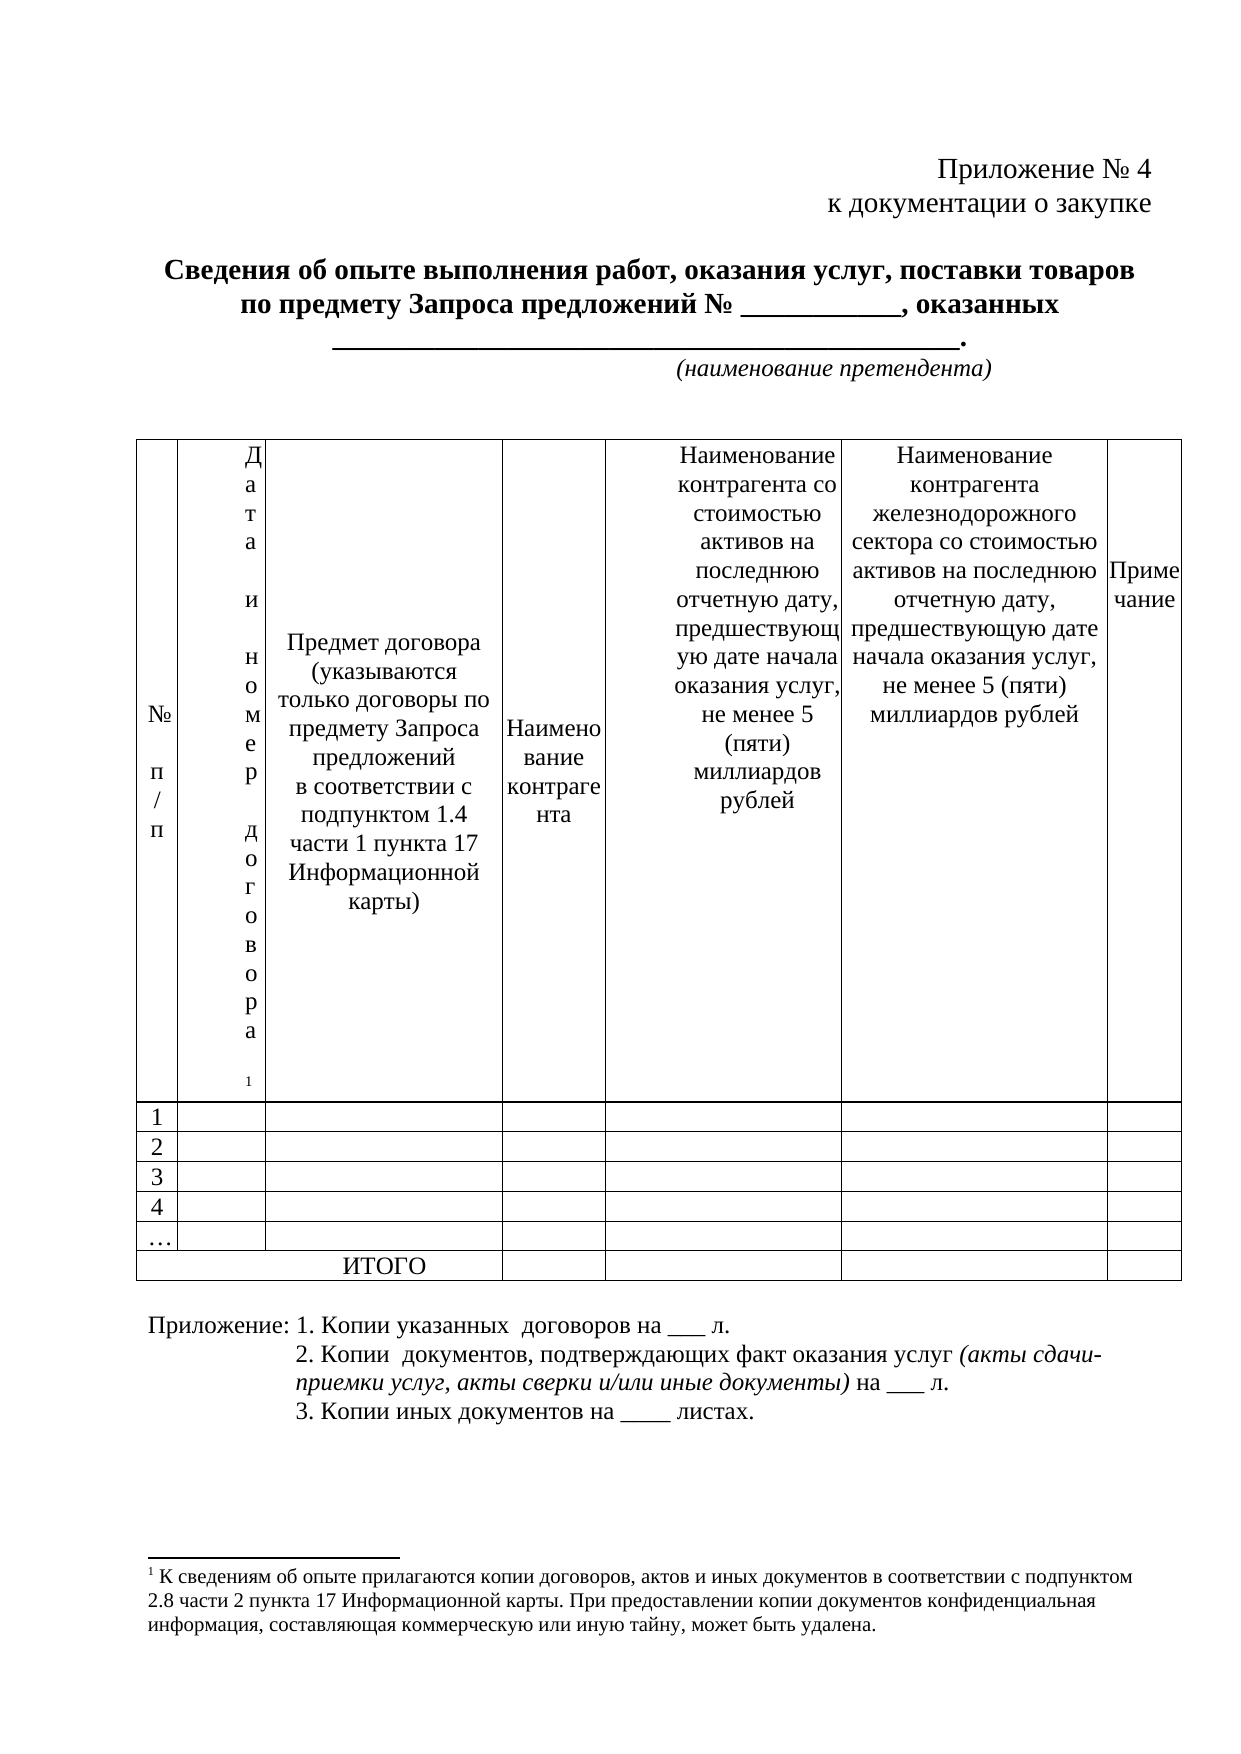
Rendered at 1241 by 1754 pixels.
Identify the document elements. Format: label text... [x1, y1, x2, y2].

table_cell [503, 1132, 605, 1161]
table_cell [842, 1251, 1107, 1280]
table_header Наименование контрагента со стоимостью активов на последнюю отчетную дату, предшествующую дате начала оказания услуг, не менее 5 (пяти) миллиардов рублей [606, 440, 841, 1101]
table_cell [606, 1132, 841, 1161]
table_cell [503, 1251, 605, 1280]
text 2. Копии документов, подтверждающих факт оказания услуг (акты сдачи-приемки услуг, акты сверки и/или иные документы) на ___ л. [295, 1339, 1152, 1396]
table_cell [1108, 1132, 1181, 1161]
table_cell [503, 1103, 605, 1131]
table_header Предмет договора (указываются только договоры по предмету Запроса предложений в соответствии с подпунктом 1.4 части 1 пункта 17 Информационной карты) [266, 440, 502, 1101]
table_cell [606, 1103, 841, 1131]
table_cell [178, 1162, 265, 1191]
table_cell [606, 1192, 841, 1221]
table_cell [503, 1162, 605, 1191]
table_cell [606, 1251, 841, 1280]
table_cell [266, 1132, 502, 1161]
table_cell [503, 1222, 605, 1250]
table_cell [503, 1192, 605, 1221]
text к документации о закупке [204, 185, 1152, 219]
table_cell [842, 1162, 1107, 1191]
text (наименование претендента) [148, 353, 1152, 382]
table_cell [606, 1222, 841, 1250]
text Приложение: 1. Копии указанных договоров на ___ л. [148, 1310, 1152, 1339]
table_cell [842, 1132, 1107, 1161]
text 3. Копии иных документов на ____ листах. [295, 1396, 1152, 1425]
text Приложение № 4 [204, 152, 1152, 185]
table_cell [266, 1192, 502, 1221]
table_cell [1108, 1222, 1181, 1250]
table_cell 2 [137, 1132, 177, 1161]
table_cell … [137, 1222, 177, 1250]
table_cell [178, 1222, 265, 1250]
table_header Дата и номер договора [178, 440, 265, 1101]
text Сведения об опыте выполнения работ, оказания услуг, поставки товаров по предмету Запроса предложений № ___________, оказанных ___________________________________________. [148, 252, 1152, 353]
table_cell [1108, 1162, 1181, 1191]
table_header № п/п [137, 440, 177, 1101]
table_cell 1 [137, 1103, 177, 1131]
table_cell [842, 1192, 1107, 1221]
table_cell 3 [137, 1162, 177, 1191]
table_header Наименование контрагента [503, 440, 605, 1101]
table_cell [266, 1222, 502, 1250]
table_header Примечание [1108, 440, 1181, 1101]
table_cell 4 [137, 1192, 177, 1221]
table_cell [1108, 1251, 1181, 1280]
table_cell [266, 1103, 502, 1131]
table_cell [606, 1162, 841, 1191]
table_cell [178, 1132, 265, 1161]
table_cell [1108, 1103, 1181, 1131]
table_cell [842, 1103, 1107, 1131]
table_cell [266, 1162, 502, 1191]
table_cell [178, 1192, 265, 1221]
table_cell ИТОГО [137, 1251, 502, 1280]
table_cell [1108, 1192, 1181, 1221]
table_cell [178, 1103, 265, 1131]
table_header Наименование контрагента железнодорожного сектора со стоимостью активов на последнюю отчетную дату, предшествующую дате начала оказания услуг, не менее 5 (пяти) миллиардов рублей [842, 440, 1107, 1101]
table_cell [842, 1222, 1107, 1250]
